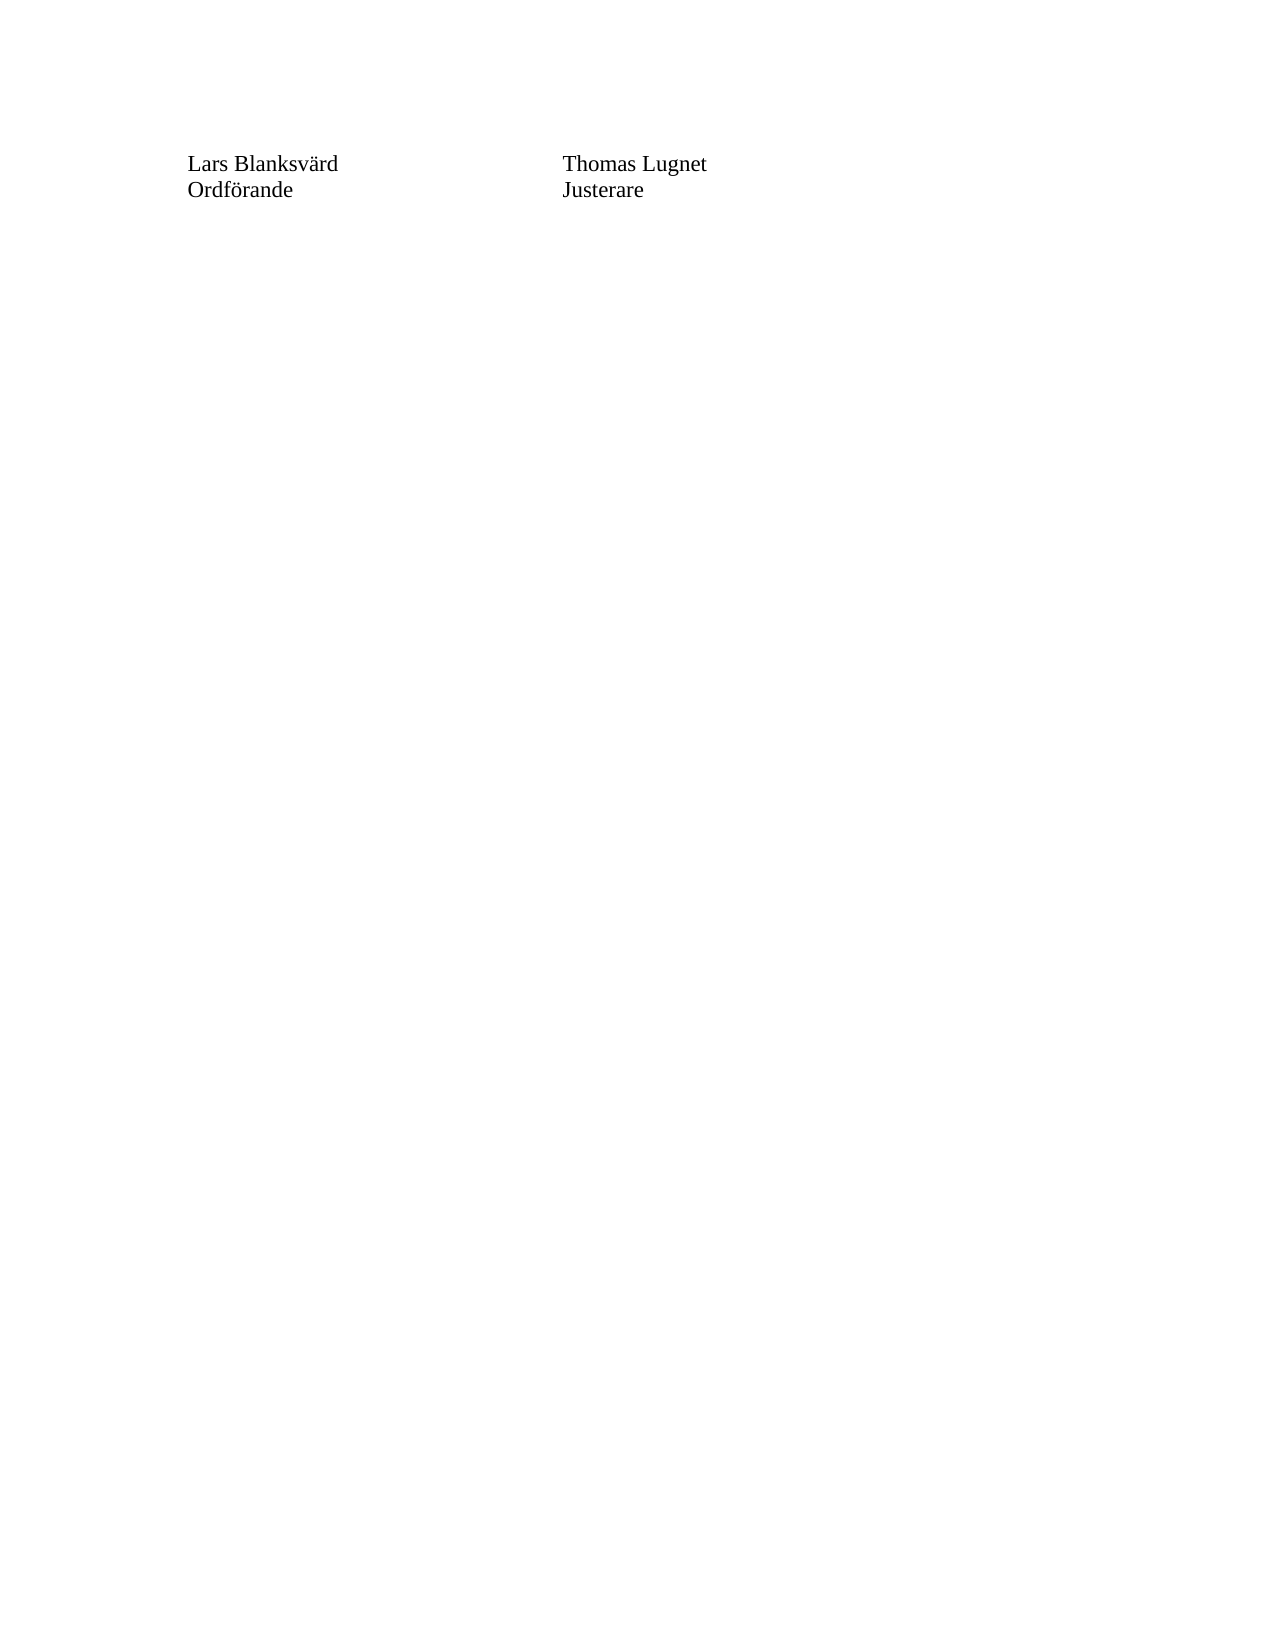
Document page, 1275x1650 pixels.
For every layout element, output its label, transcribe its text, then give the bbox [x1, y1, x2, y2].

text Lars Blanksvärd Thomas Lugnet [187, 150, 1087, 176]
text Ordförande Justerare [187, 176, 1087, 203]
